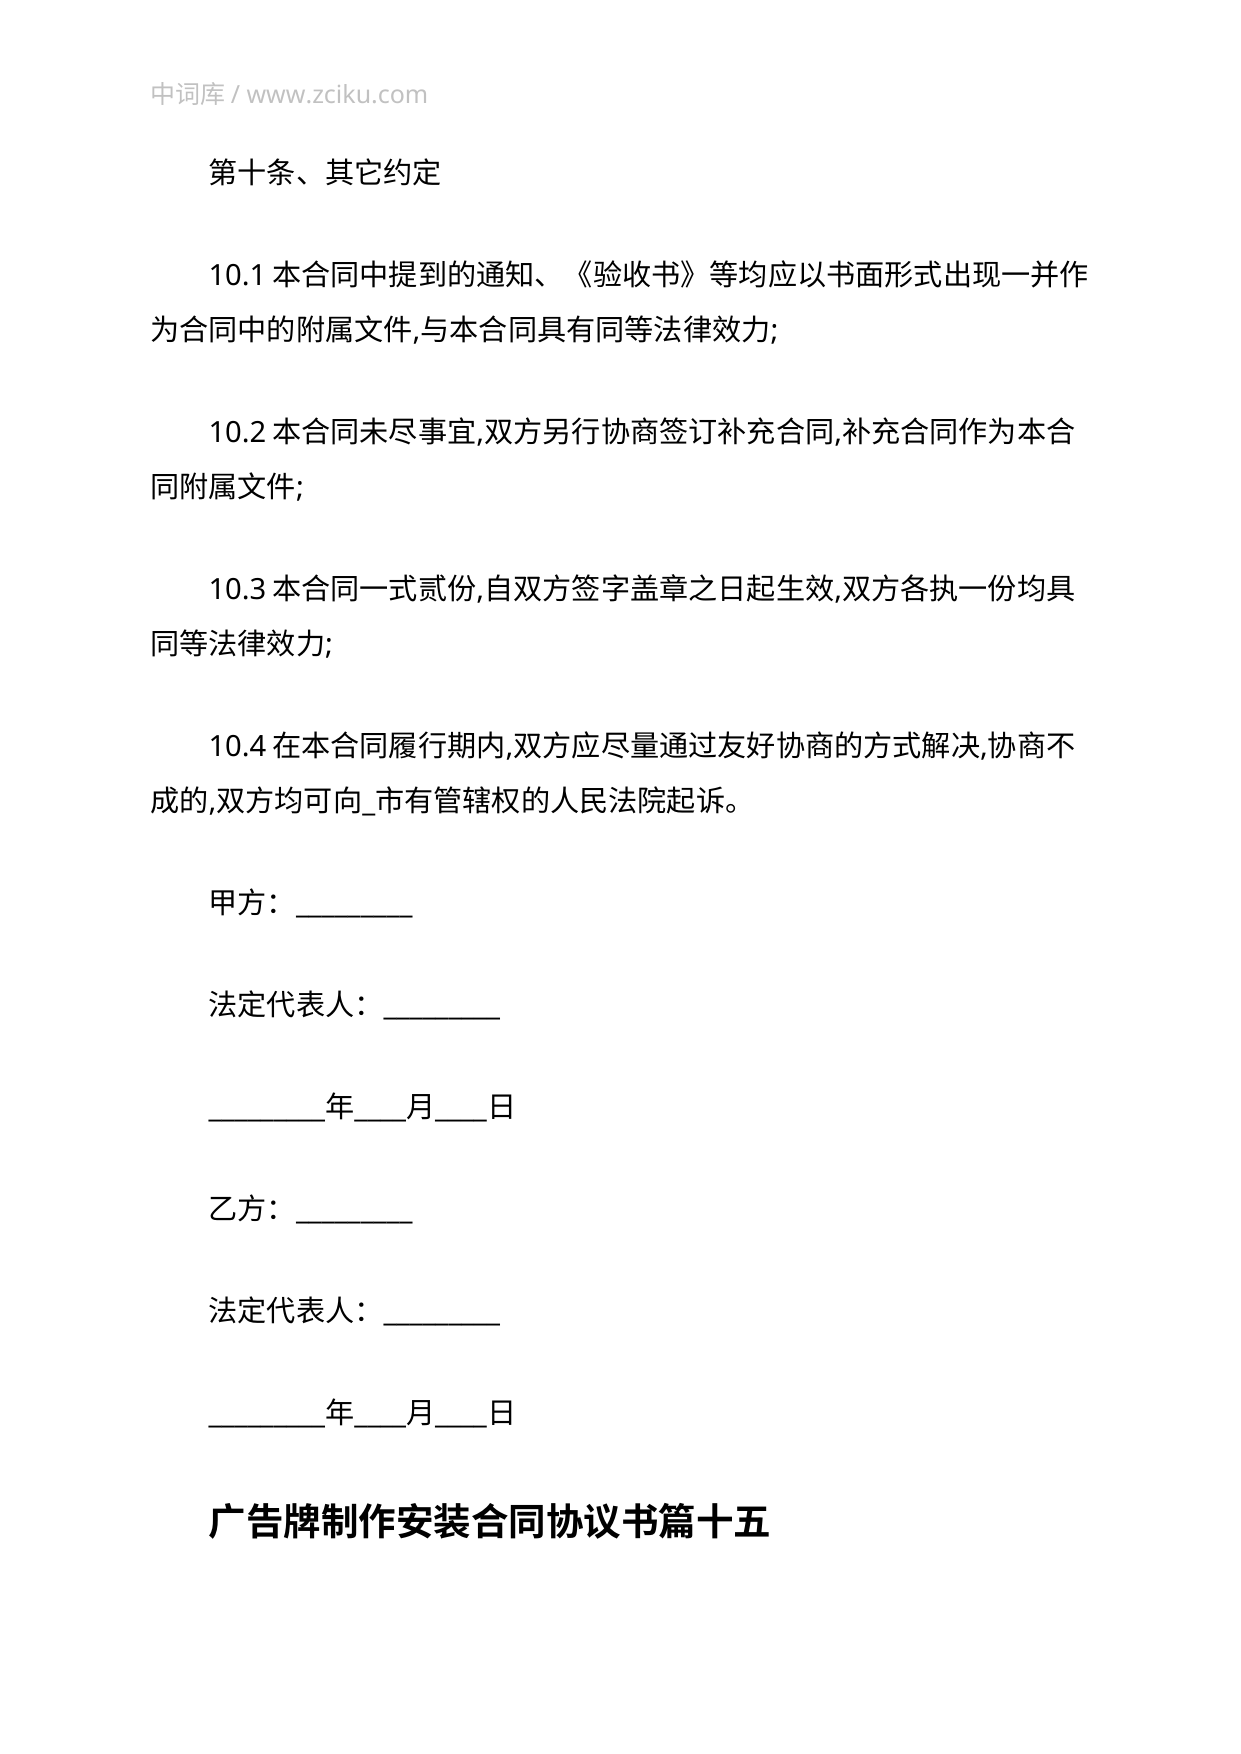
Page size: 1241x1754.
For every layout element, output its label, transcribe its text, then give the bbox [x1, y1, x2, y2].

text 甲方：_________ [150, 880, 1090, 922]
text _________年____月____日 [150, 1389, 1090, 1432]
text 乙方：_________ [150, 1186, 1090, 1228]
text 法定代表人：_________ [150, 1288, 1090, 1330]
text _________年____月____日 [150, 1084, 1090, 1126]
text 法定代表人：_________ [150, 982, 1090, 1024]
text 10.1本合同中提到的通知、《验收书》等均应以书面形式出现一并作为合同中的附属文件,与本合同具有同等法律效力; [150, 252, 1090, 349]
text 10.2本合同未尽事宜,双方另行协商签订补充合同,补充合同作为本合同附属文件; [150, 409, 1090, 506]
text 10.3本合同一式贰份,自双方签字盖章之日起生效,双方各执一份均具同等法律效力; [150, 566, 1090, 663]
text 广告牌制作安装合同协议书篇十五 [150, 1492, 1090, 1546]
text 第十条、其它约定 [150, 150, 1090, 192]
text 10.4在本合同履行期内,双方应尽量通过友好协商的方式解决,协商不成的,双方均可向_市有管辖权的人民法院起诉。 [150, 723, 1090, 820]
